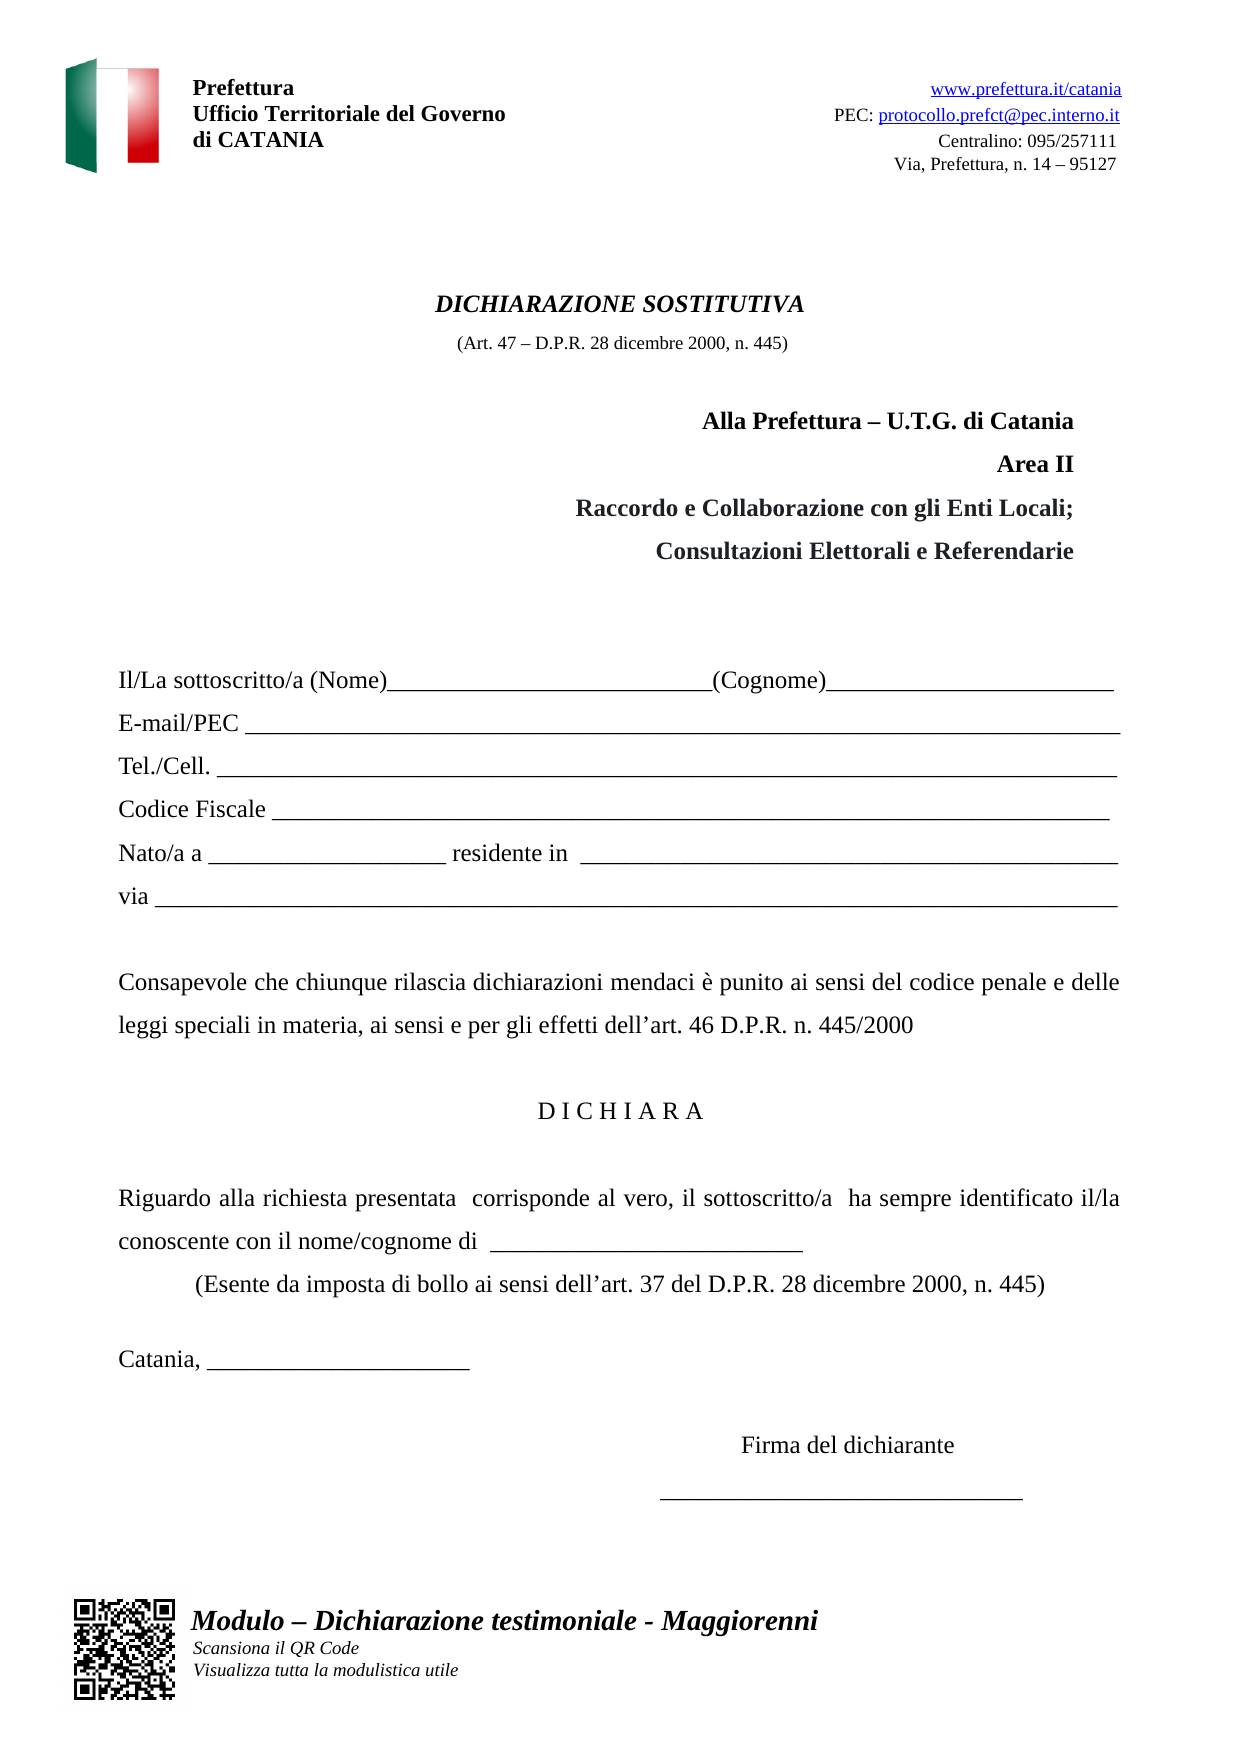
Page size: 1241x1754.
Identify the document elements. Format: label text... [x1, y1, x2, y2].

text Consultazioni Elettorali e Referendarie [620, 536, 1074, 564]
text Nato/a a ___________________ residente in ___________________________________________ [118, 838, 1122, 866]
text Il/La sottoscritto/a (Nome)__________________________(Cognome)_______________________ [118, 665, 1122, 694]
text Consapevole che chiunque rilascia dichiarazioni mendaci è punito ai sensi del codice penale e delle leggi speciali in materia, ai sensi e per gli effetti dell’art. 46 D.P.R. n. 445/2000 [118, 967, 1122, 1039]
text DICHIARAZIONE SOSTITUTIVA [118, 289, 1122, 317]
text Catania, _____________________ [118, 1344, 1122, 1373]
text (Esente da imposta di bollo ai sensi dell’art. 37 del D.P.R. 28 dicembre 2000, n. 445) [118, 1269, 1122, 1298]
text Firma del dichiarante [487, 1431, 1122, 1459]
text via _____________________________________________________________________________ [118, 881, 1122, 909]
text Alla Prefettura – U.T.G. di Catania [620, 406, 1074, 435]
text Tel./Cell. ________________________________________________________________________ [118, 751, 1122, 780]
text Raccordo e Collaborazione con gli Enti Locali; [118, 493, 1074, 521]
picture [65, 58, 183, 173]
text Area II [620, 449, 1074, 478]
text (Art. 47 – D.P.R. 28 dicembre 2000, n. 445) [118, 332, 1122, 353]
text Riguardo alla richiesta presentata corrisponde al vero, il sottoscritto/a ha sempre identificato il/la conoscente con il nome/cognome di _________________________ [118, 1183, 1122, 1254]
picture [59, 1584, 190, 1715]
text Codice Fiscale ___________________________________________________________________ [118, 794, 1122, 823]
text _____________________________ [487, 1474, 1122, 1502]
text D I C H I A R A [118, 1096, 1122, 1125]
text E-mail/PEC ______________________________________________________________________ [118, 708, 1122, 737]
